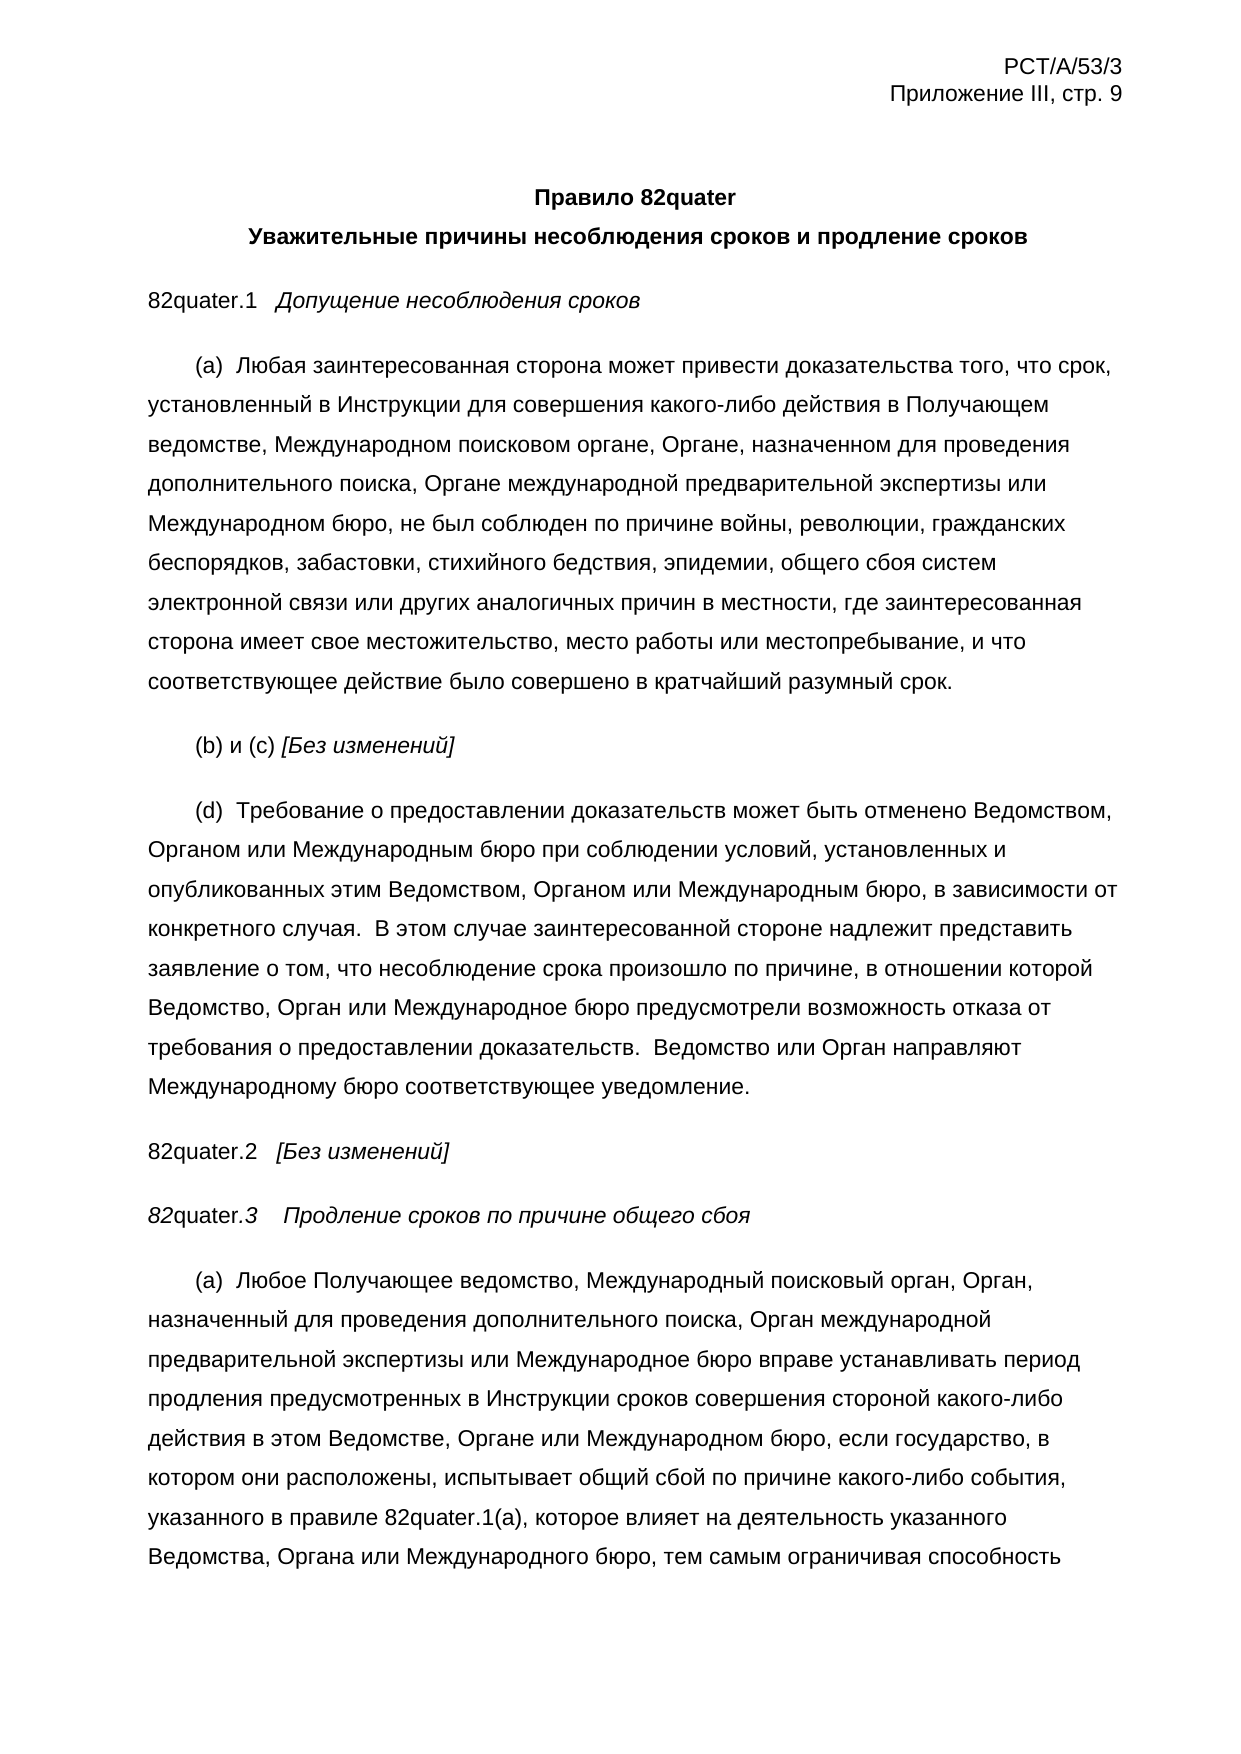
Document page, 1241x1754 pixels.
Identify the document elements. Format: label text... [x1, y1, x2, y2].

text 82quater.1 Допущение несоблюдения сроков [148, 287, 1122, 314]
text 82quater.3 Продление сроков по причине общего сбоя [148, 1202, 1122, 1228]
text 82quater.2 [Без изменений] [148, 1138, 1122, 1164]
text (d) Требование о предоставлении доказательств может быть отменено Ведомством, Органом или Международным бюро при соблюдении условий, установленных и опубликованных этим Ведомством, Органом или Международным бюро, в зависимости от конкретного случая. В этом случае заинтересованной стороне надлежит представить заявление о том, что несоблюдение срока произошло по причине, в отношении которой Ведомство, Орган или Международное бюро предусмотрели возможность отказа от требования о предоставлении доказательств. Ведомство или Орган направляют Международному бюро соответствующее уведомление. [148, 797, 1122, 1099]
title Правило 82quater- Уважительные причины несоблюдения сроков и продление сроков [148, 183, 1122, 249]
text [148, 1267, 1122, 1569]
text (b) и (c) [Без изменений] [148, 732, 1122, 759]
text (a) Любая заинтересованная сторона может привести доказательства того, что срок, установленный в Инструкции для совершения какого-либо действия в Получающем ведомстве, Международном поисковом органе, Органе, назначенном для проведения дополнительного поиска, Органе международной предварительной экспертизы или Международном бюро, не был соблюден по причине войны, революции, гражданских беспорядков, забастовки, стихийного бедствия, эпидемии, общего сбоя систем электронной связи или других аналогичных причин в местности, где заинтересованная сторона имеет свое местожительство, место работы или местопребывание, и что соответствующее действие было совершено в кратчайший разумный срок. [148, 352, 1122, 694]
